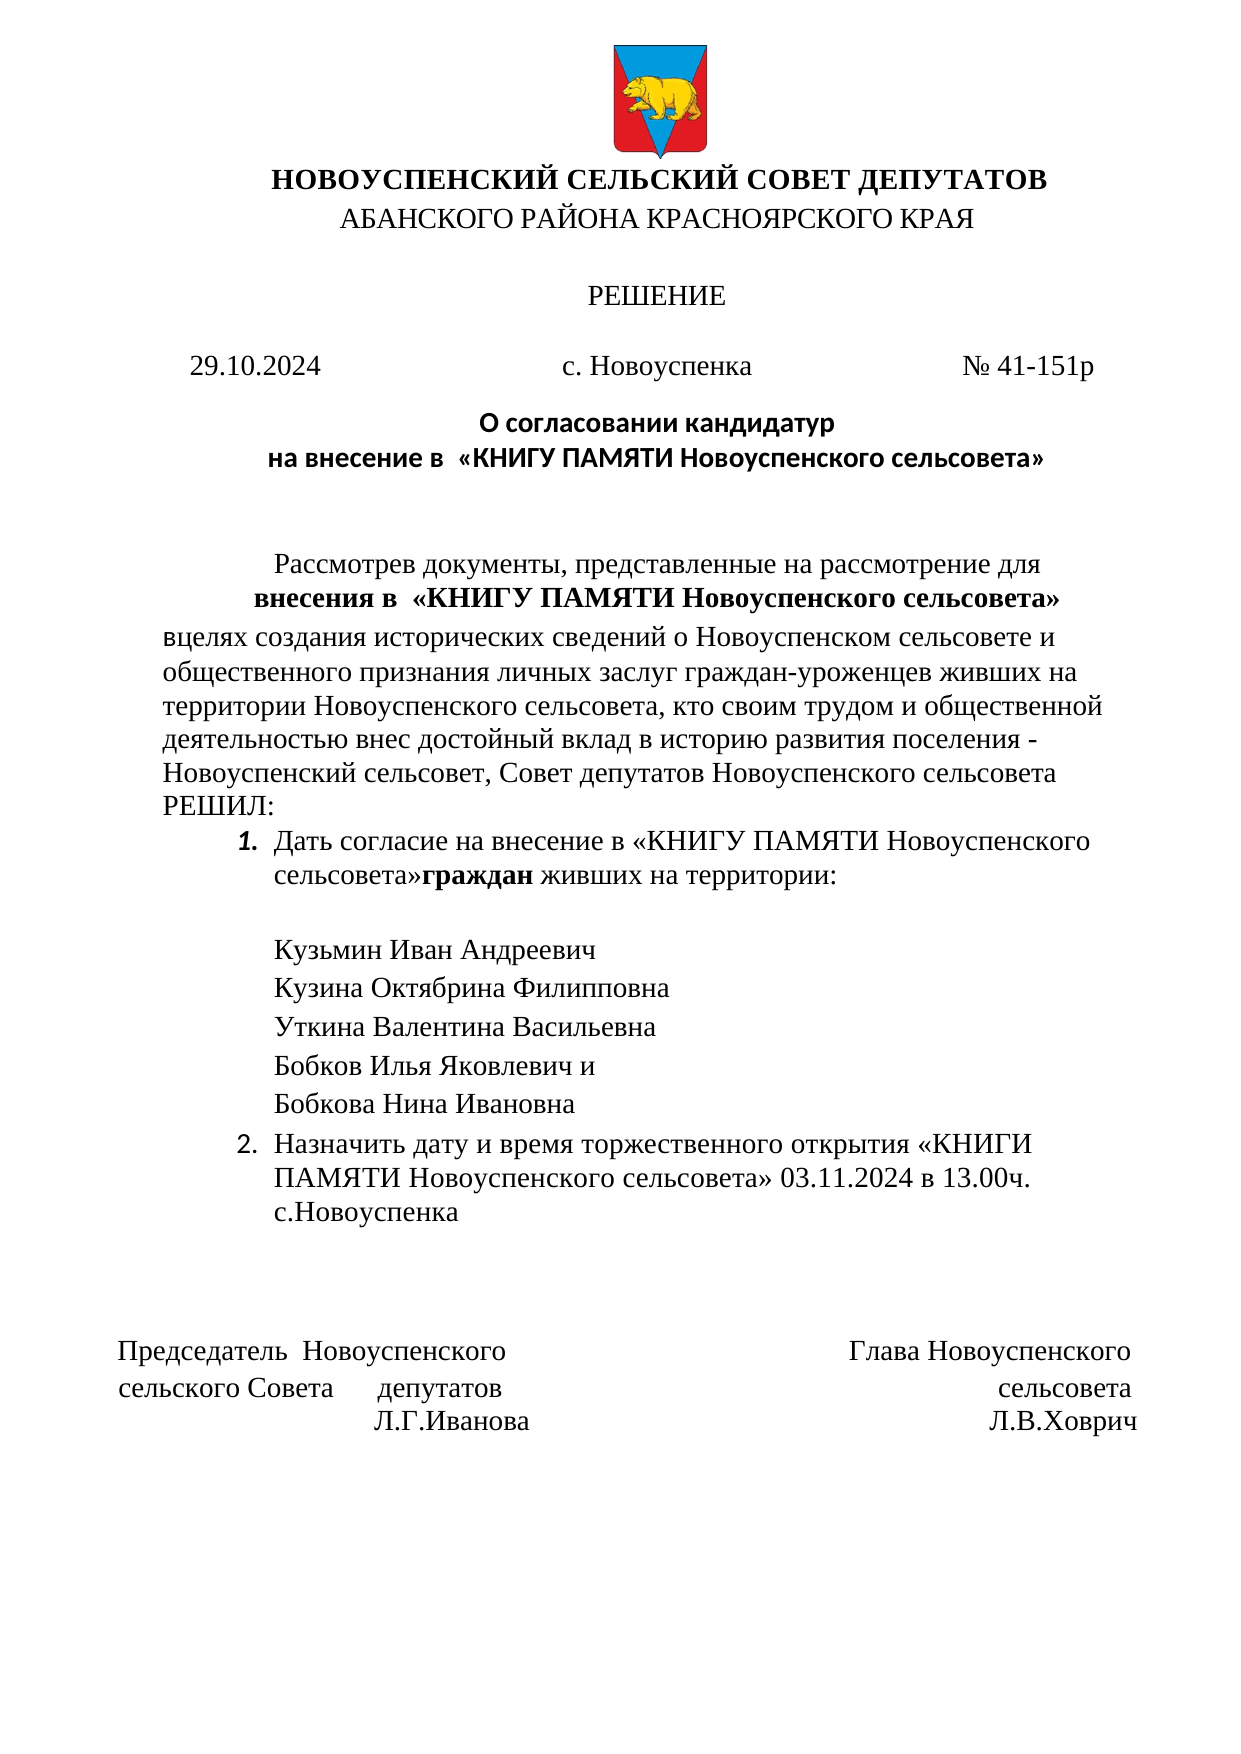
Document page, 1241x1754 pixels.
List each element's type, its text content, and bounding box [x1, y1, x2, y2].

text Рассмотрев документы, представленные на рассмотрение для [162, 546, 1152, 580]
text Председатель Новоуспенского Глава Новоуспенского [117, 1333, 1152, 1367]
text сельского Совета депутатов сельсовета [118, 1370, 1167, 1403]
list Бобкова Нина Ивановна [273, 1086, 1152, 1120]
list Бобков Илья Яковлевич и [273, 1048, 1152, 1081]
picture [612, 44, 708, 159]
table_cell 29.10.2024 [182, 348, 390, 404]
table_header НОВОУСПЕНСКИЙ СЕЛЬСКИЙ СОВЕТ ДЕПУТАТОВ АБАНСКОГО РАЙОНА КРАСНОЯРСКОГО КРАЯ РЕШЕНИЕ [182, 44, 1132, 348]
table_cell О согласовании кандидатур на внесение в «КНИГУ ПАМЯТИ Новоуспенского сельсовета» [182, 404, 1132, 546]
list Кузьмин Иван Андреевич [273, 932, 1152, 966]
table_cell № 41-151р [924, 348, 1132, 404]
text Л.Г.Иванова Л.В.Ховрич [162, 1403, 1152, 1437]
text внесения в «КНИГУ ПАМЯТИ Новоуспенского сельсовета» [162, 580, 1152, 613]
list Уткина Валентина Васильевна [273, 1009, 1152, 1043]
text вцелях создания исторических сведений о Новоуспенском сельсовете и общественного признания личных заслуг граждан-уроженцев живших на территории Новоуспенского сельсовета, кто своим трудом и общественной деятельностью внес достойный вклад в историю развития поселения - Новоуспенский сельсовет, Совет депутатов Новоуспенского сельсовета РЕШИЛ: [162, 618, 1152, 822]
list Назначить дату и время торжественного открытия «КНИГИ ПАМЯТИ Новоуспенского сельсовета» 03.11.2024 в 13.00ч. с.Новоуспенка [236, 1125, 1152, 1227]
list Дать согласие на внесение в «КНИГУ ПАМЯТИ Новоуспенского сельсовета»граждан живших на территории: [236, 822, 1152, 891]
list Кузина Октябрина Филипповна [273, 971, 1152, 1004]
table_cell с. Новоуспенка [390, 348, 924, 404]
